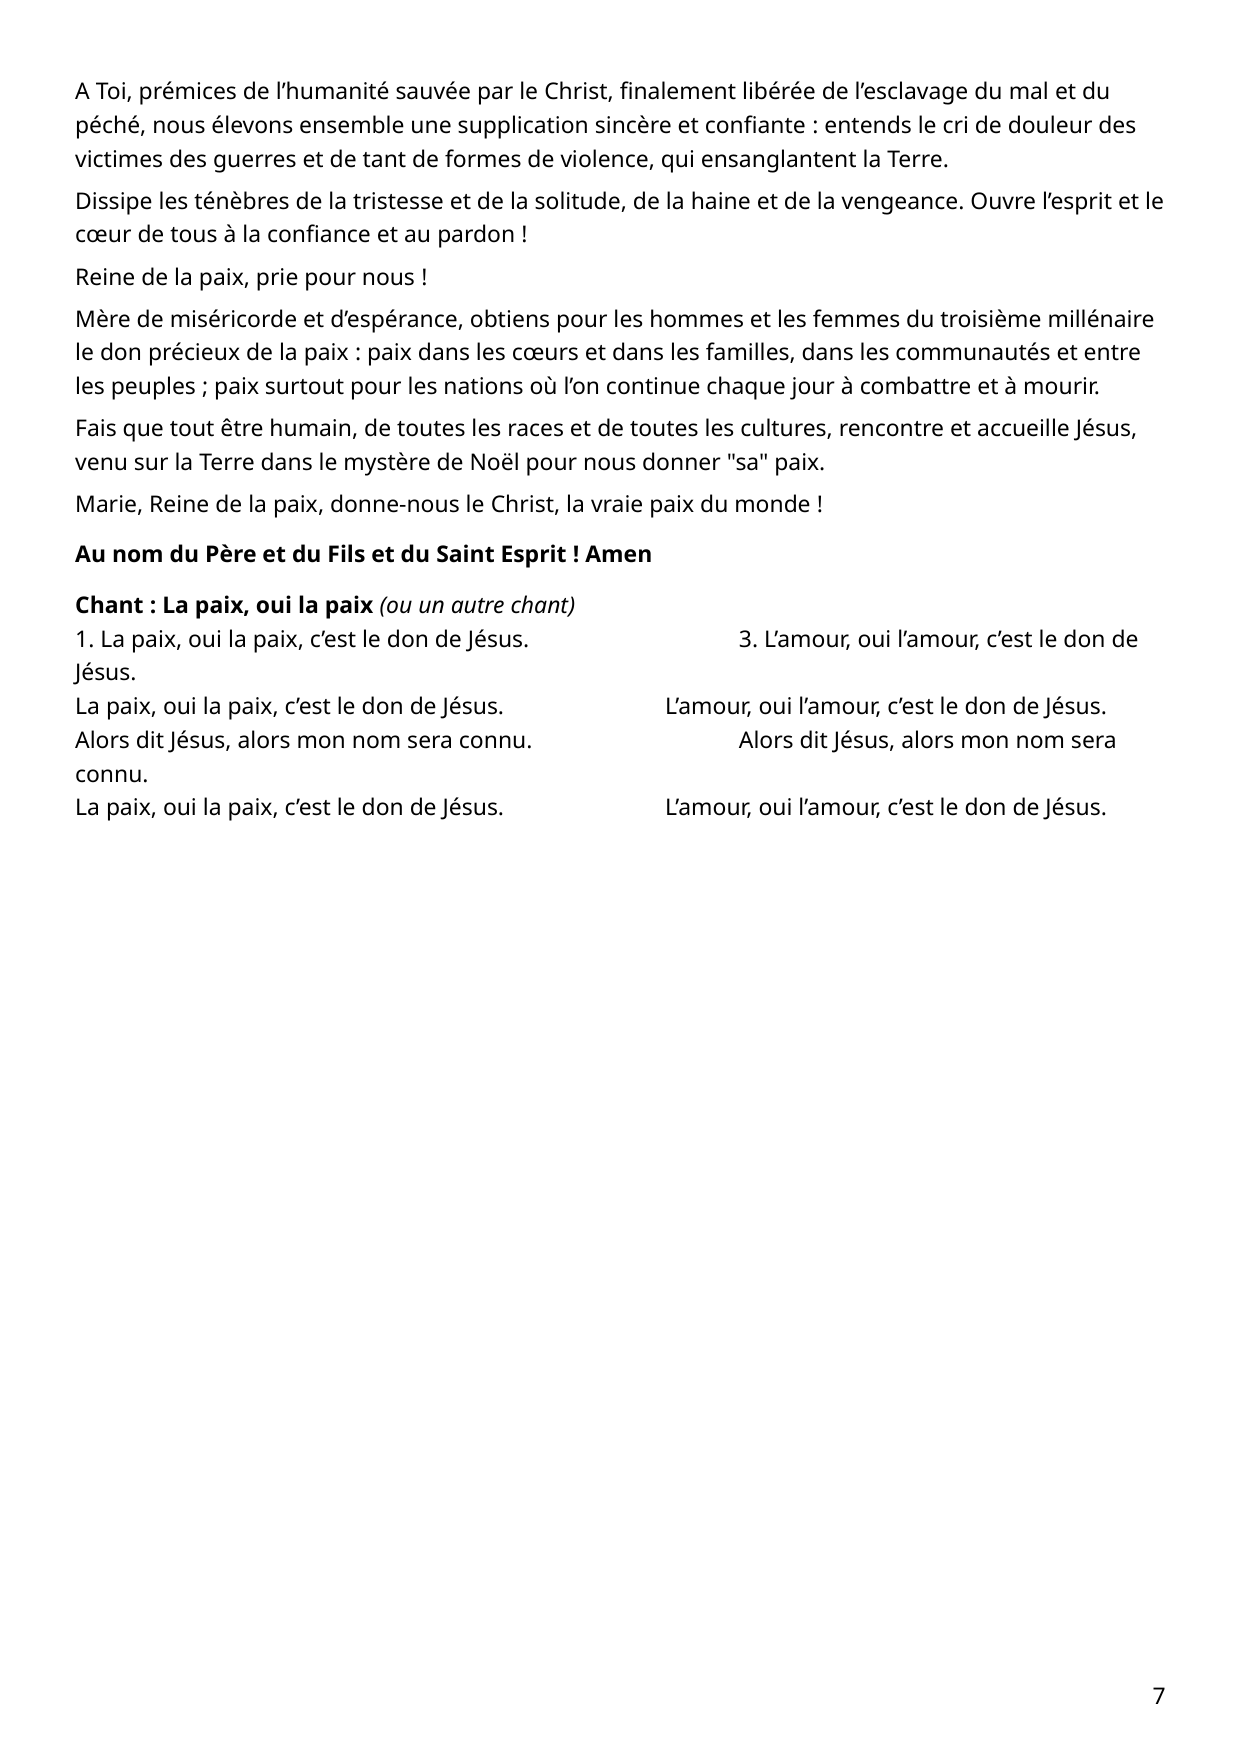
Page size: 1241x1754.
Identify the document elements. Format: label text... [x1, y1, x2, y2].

text Mère de miséricorde et d’espérance, obtiens pour les hommes et les femmes du troisième millénaire le don précieux de la paix : paix dans les cœurs et dans les familles, dans les communautés et entre les peuples ; paix surtout pour les nations où l’on continue chaque jour à combattre et à mourir. [75, 302, 1165, 401]
text Fais que tout être humain, de toutes les races et de toutes les cultures, rencontre et accueille Jésus, venu sur la Terre dans le mystère de Noël pour nous donner "sa" paix. [75, 412, 1165, 477]
text Reine de la paix, prie pour nous ! [75, 260, 1165, 292]
text Marie, Reine de la paix, donne-nous le Christ, la vraie paix du monde ! [75, 488, 1165, 519]
text Au nom du Père et du Fils et du Saint Esprit ! Amen [75, 538, 1165, 569]
text Dissipe les ténèbres de la tristesse et de la solitude, de la haine et de la vengeance. Ouvre l’esprit et le cœur de tous à la confiance et au pardon ! [75, 184, 1165, 249]
text 1. La paix, oui la paix, c’est le don de Jésus. 3. L’amour, oui l’amour, c’est le don de Jésus. La paix, oui la paix, c’est le don de Jésus. L’amour, oui l’amour, c’est le don de Jésus. Alors dit Jésus, alors mon nom sera connu. Alors dit Jésus, alors mon nom sera connu. La paix, oui la paix, c’est le don de Jésus. L’amour, oui l’amour, c’est le don de Jésus. [75, 622, 1165, 822]
text Chant : La paix, oui la paix (ou un autre chant) [75, 589, 1165, 620]
text A Toi, prémices de l’humanité sauvée par le Christ, finalement libérée de l’esclavage du mal et du péché, nous élevons ensemble une supplication sincère et confiante : entends le cri de douleur des victimes des guerres et de tant de formes de violence, qui ensanglantent la Terre. [75, 75, 1165, 174]
